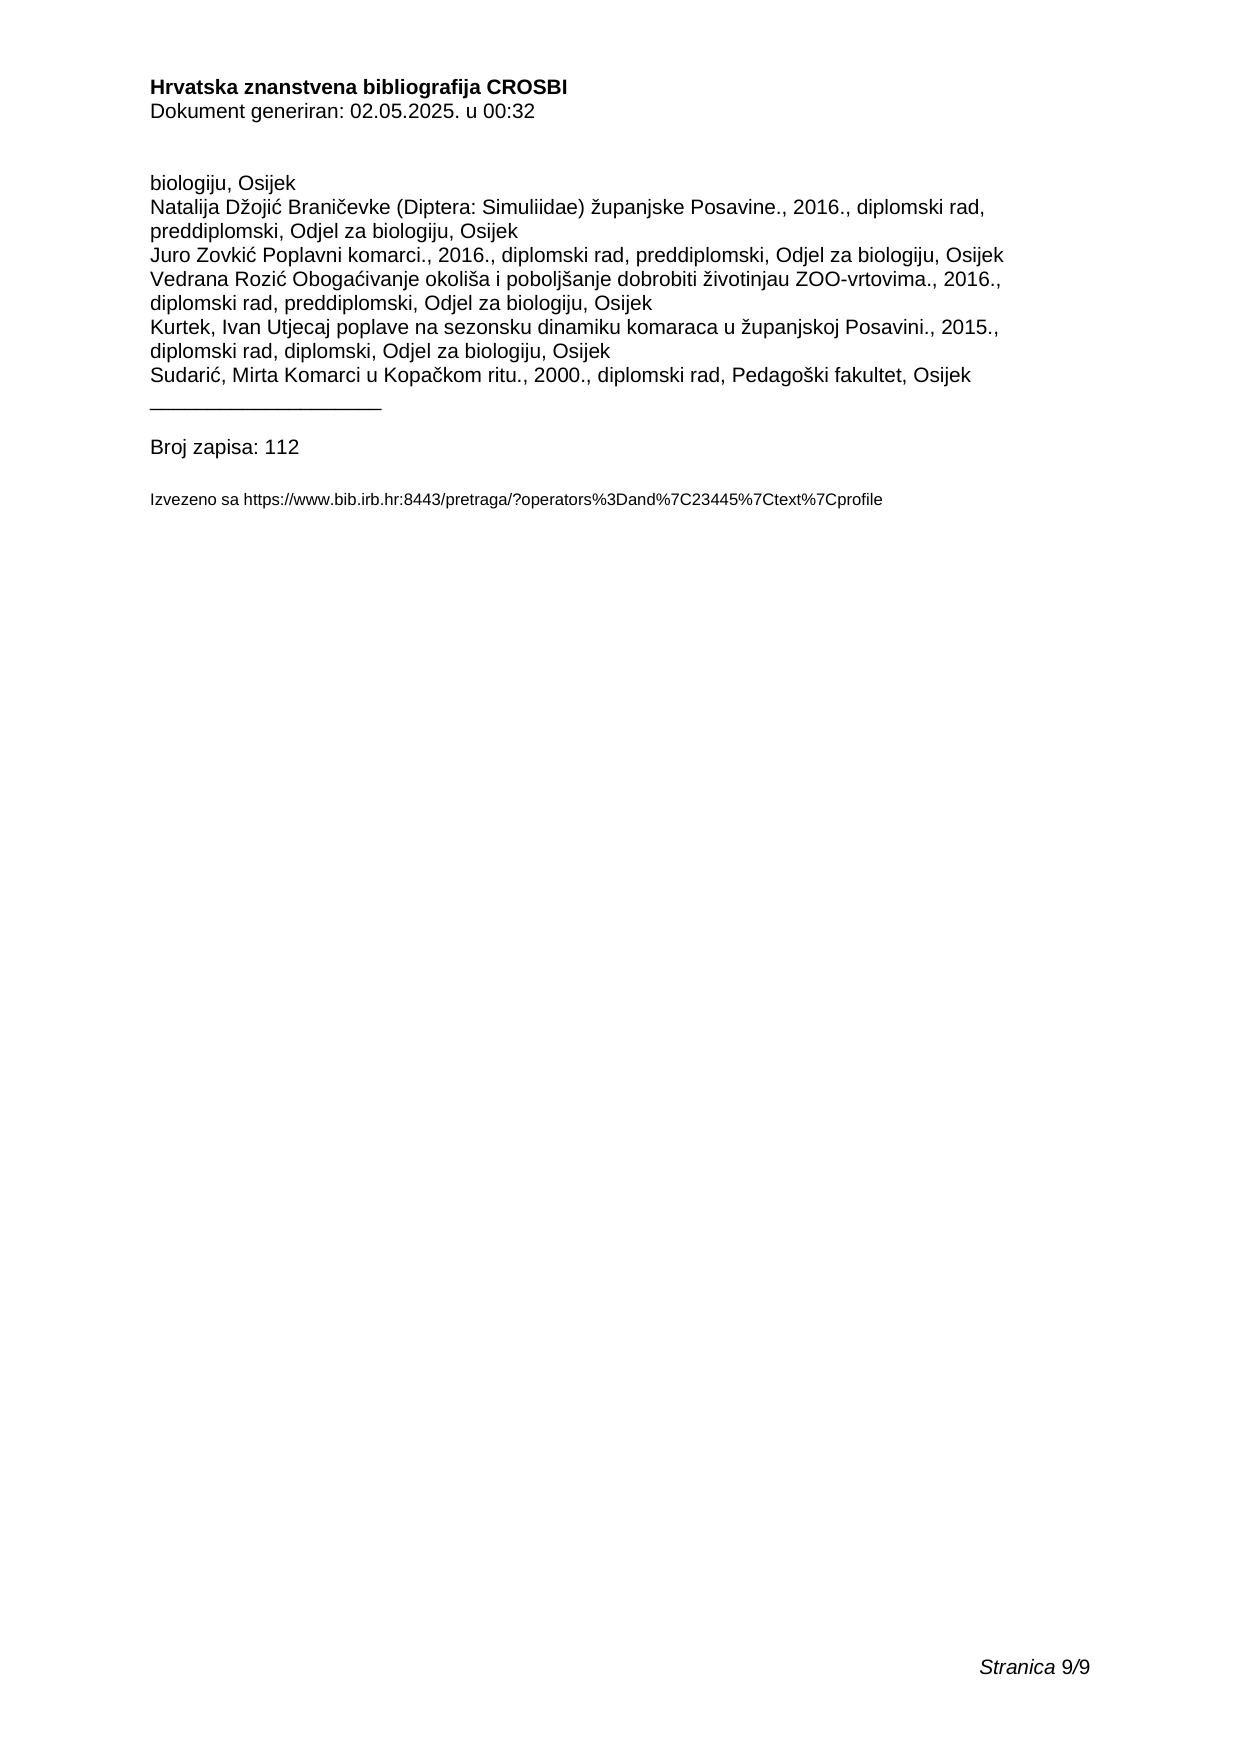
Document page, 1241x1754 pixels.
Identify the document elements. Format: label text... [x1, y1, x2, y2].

text Lučić, Magdalena [150, 171, 1090, 195]
text Kurtek, Ivan [150, 315, 1090, 363]
text Izvezeno sa https://www.bib.irb.hr:8443/pretraga/?operators%3Dand%7C23445%7Ctext%7Cprofile [150, 490, 1090, 509]
text Natalija Džojić [150, 195, 1090, 243]
text ____________________ [150, 387, 1090, 411]
text Sudarić, Mirta [150, 363, 1090, 387]
text Broj zapisa: 112 [150, 434, 1090, 458]
text Juro Zovkić [150, 243, 1090, 267]
text Vedrana Rozić [150, 267, 1090, 315]
